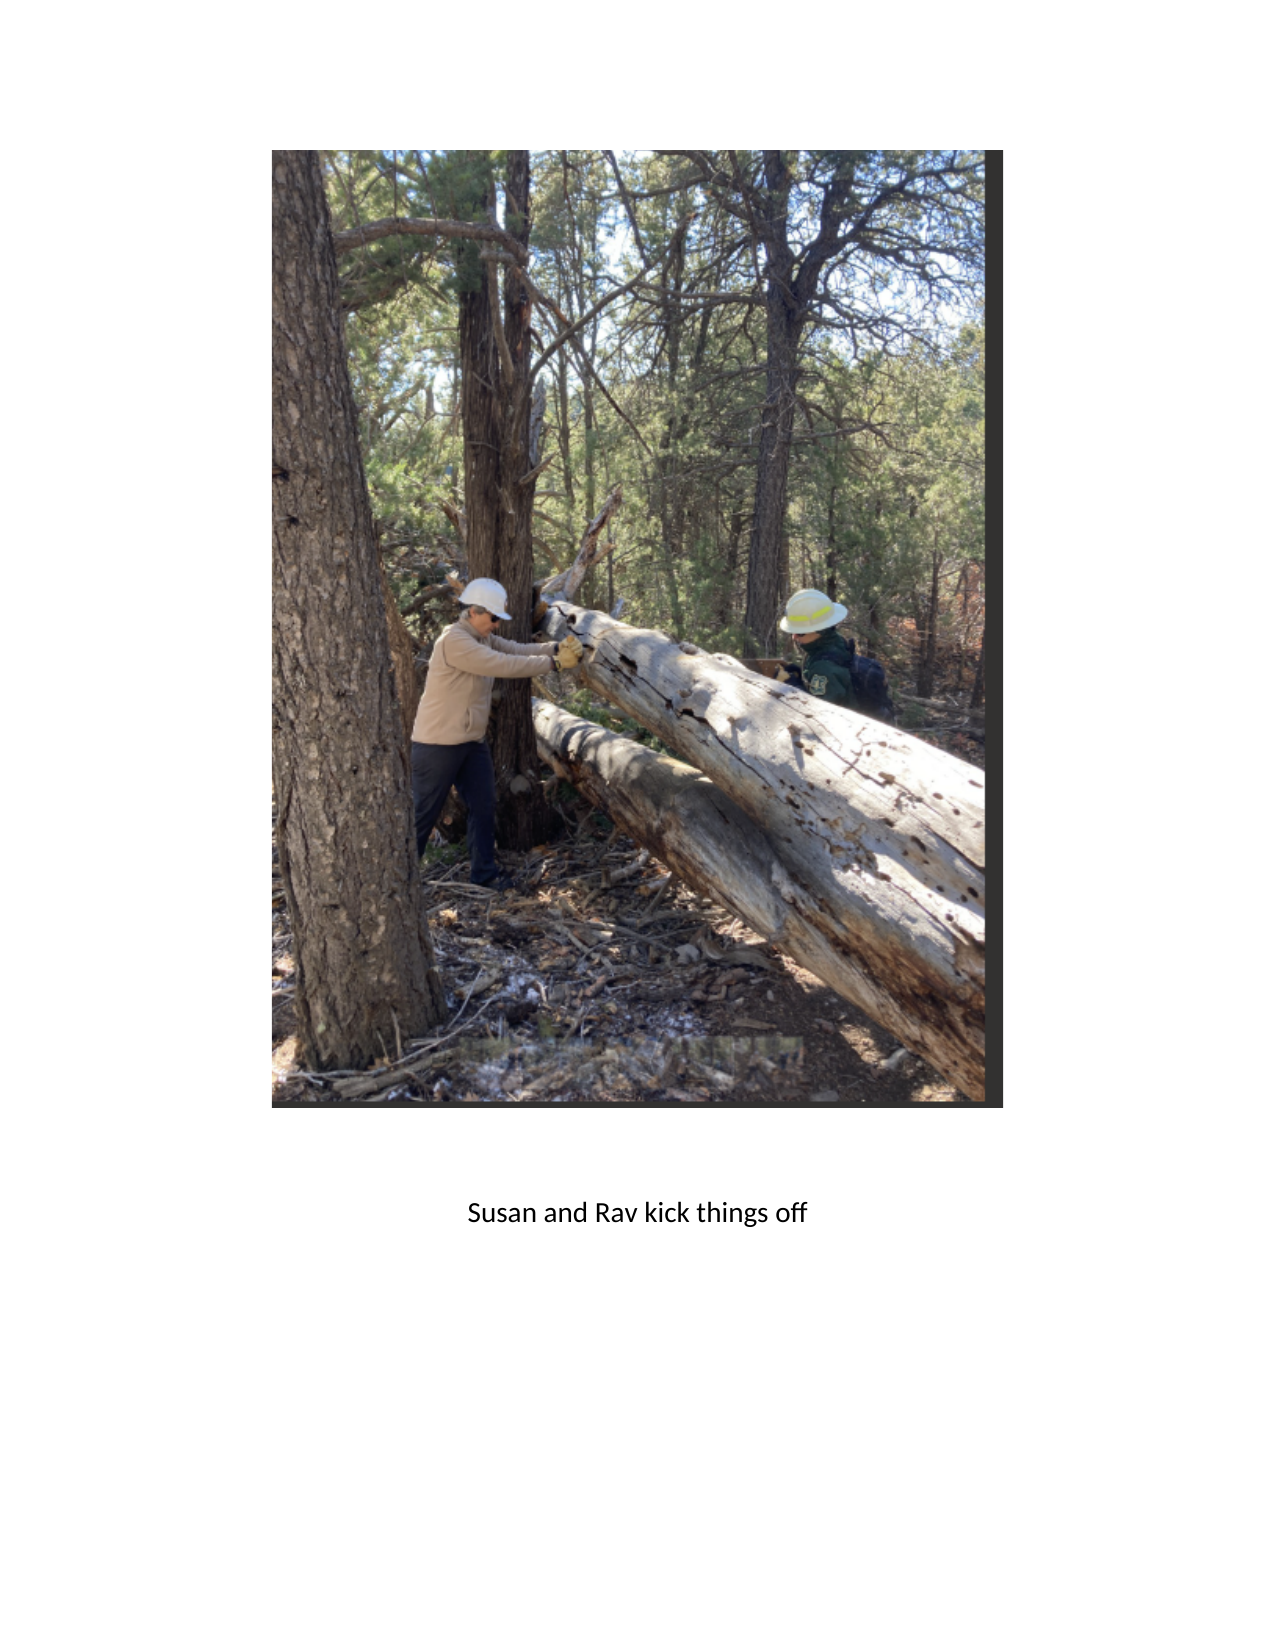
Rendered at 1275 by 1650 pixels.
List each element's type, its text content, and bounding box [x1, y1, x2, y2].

text Susan and Rav kick things off [150, 1194, 1125, 1230]
picture [271, 150, 1004, 1108]
